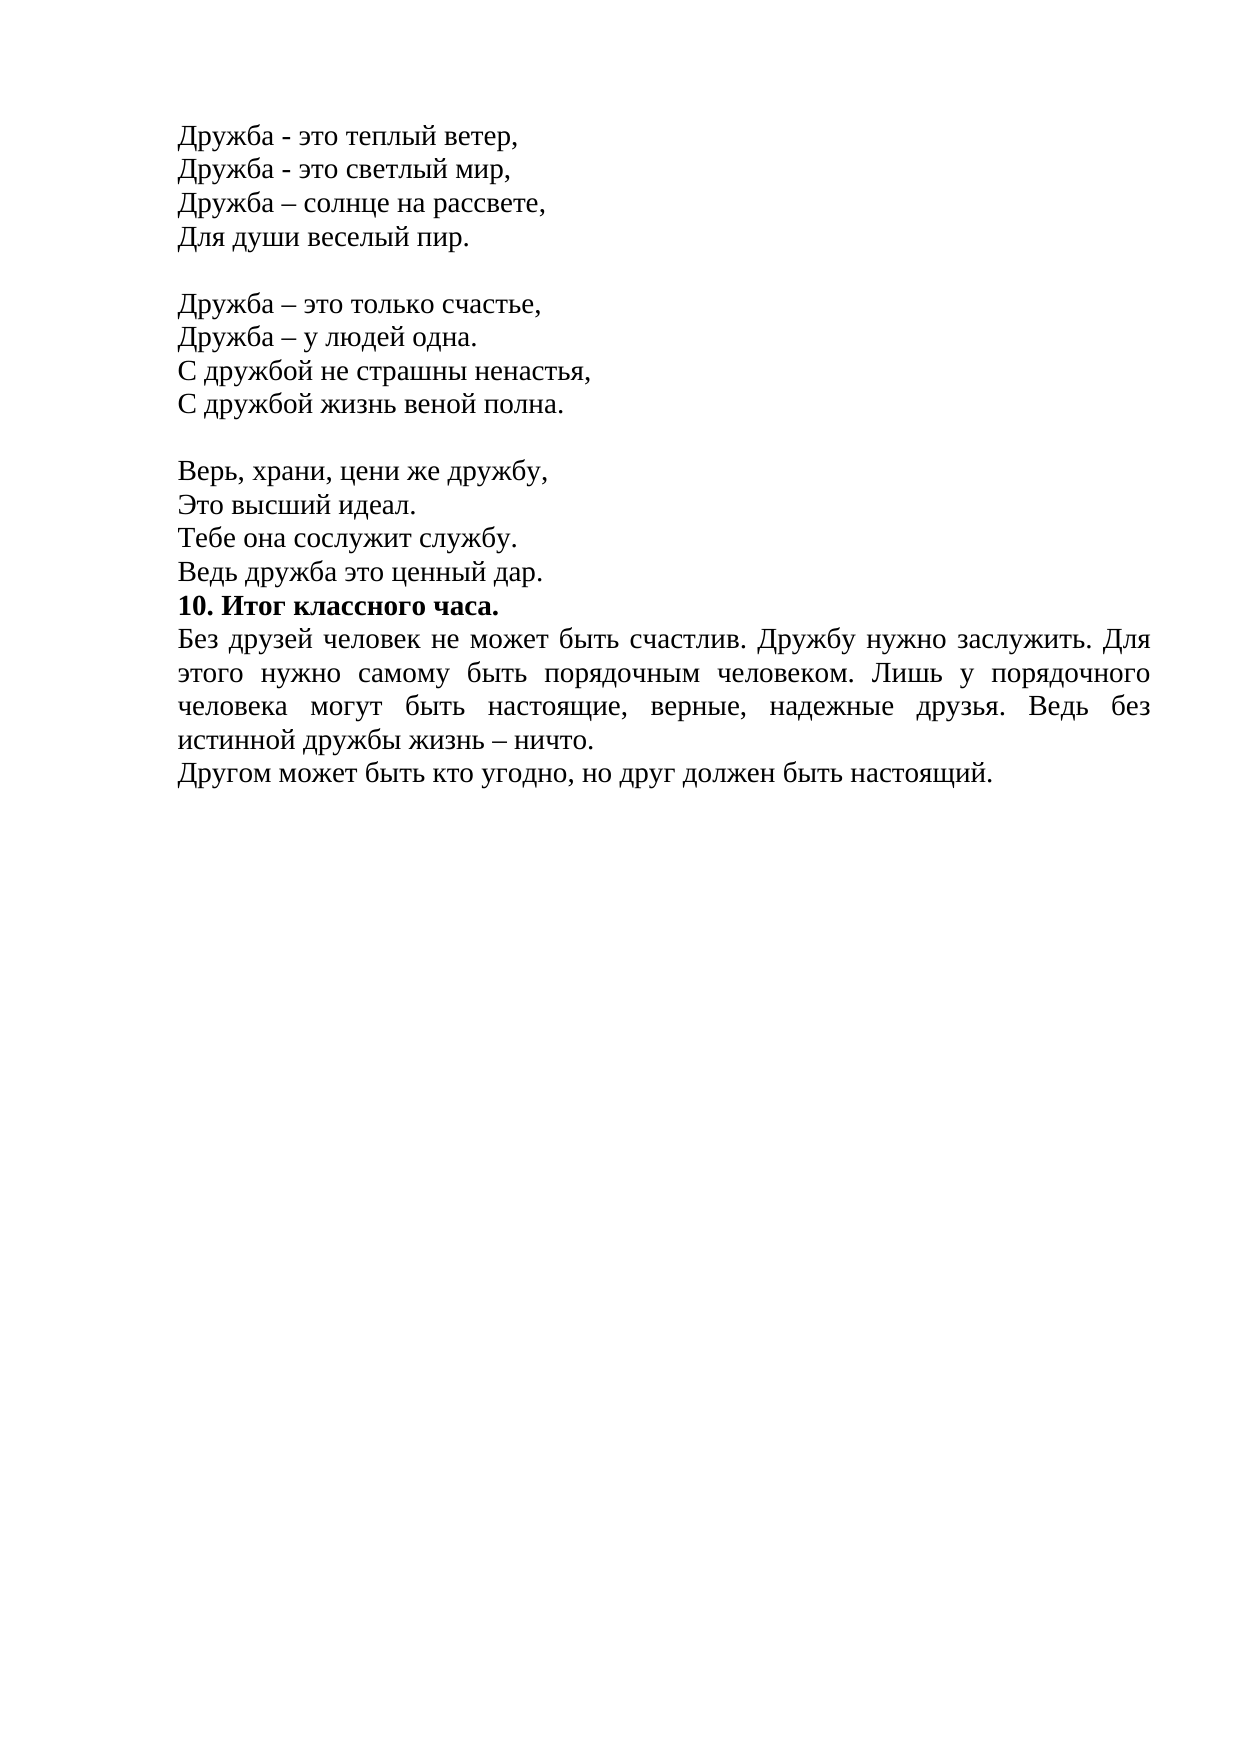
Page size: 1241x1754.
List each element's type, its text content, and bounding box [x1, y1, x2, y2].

text Дружба - это теплый ветер, [177, 118, 1152, 152]
text Дружба - это светлый мир, [177, 152, 1152, 185]
text Тебе она сослужит службу. [177, 521, 1152, 554]
text Верь, храни, цени же дружбу, [177, 453, 1152, 487]
text Ведь дружба это ценный дар. [177, 554, 1152, 588]
text Дружба – у людей одна. [177, 319, 1152, 353]
text Дружба – солнце на рассвете, [177, 185, 1152, 219]
text Без друзей человек не может быть счастлив. Дружбу нужно заслужить. Для этого нужно самому быть порядочным человеком. Лишь у порядочного человека могут быть настоящие, верные, надежные друзья. Ведь без истинной дружбы жизнь – ничто. [177, 621, 1152, 755]
text 10. Итог классного часа. [177, 588, 1152, 621]
text Другом может быть кто угодно, но друг должен быть настоящий. [177, 755, 1152, 789]
text Для души веселый пир. [177, 219, 1152, 252]
text Это высший идеал. [177, 487, 1152, 521]
text С дружбой жизнь веной полна. [177, 386, 1152, 420]
text С дружбой не страшны ненастья, [177, 353, 1152, 386]
text Дружба – это только счастье, [177, 286, 1152, 319]
